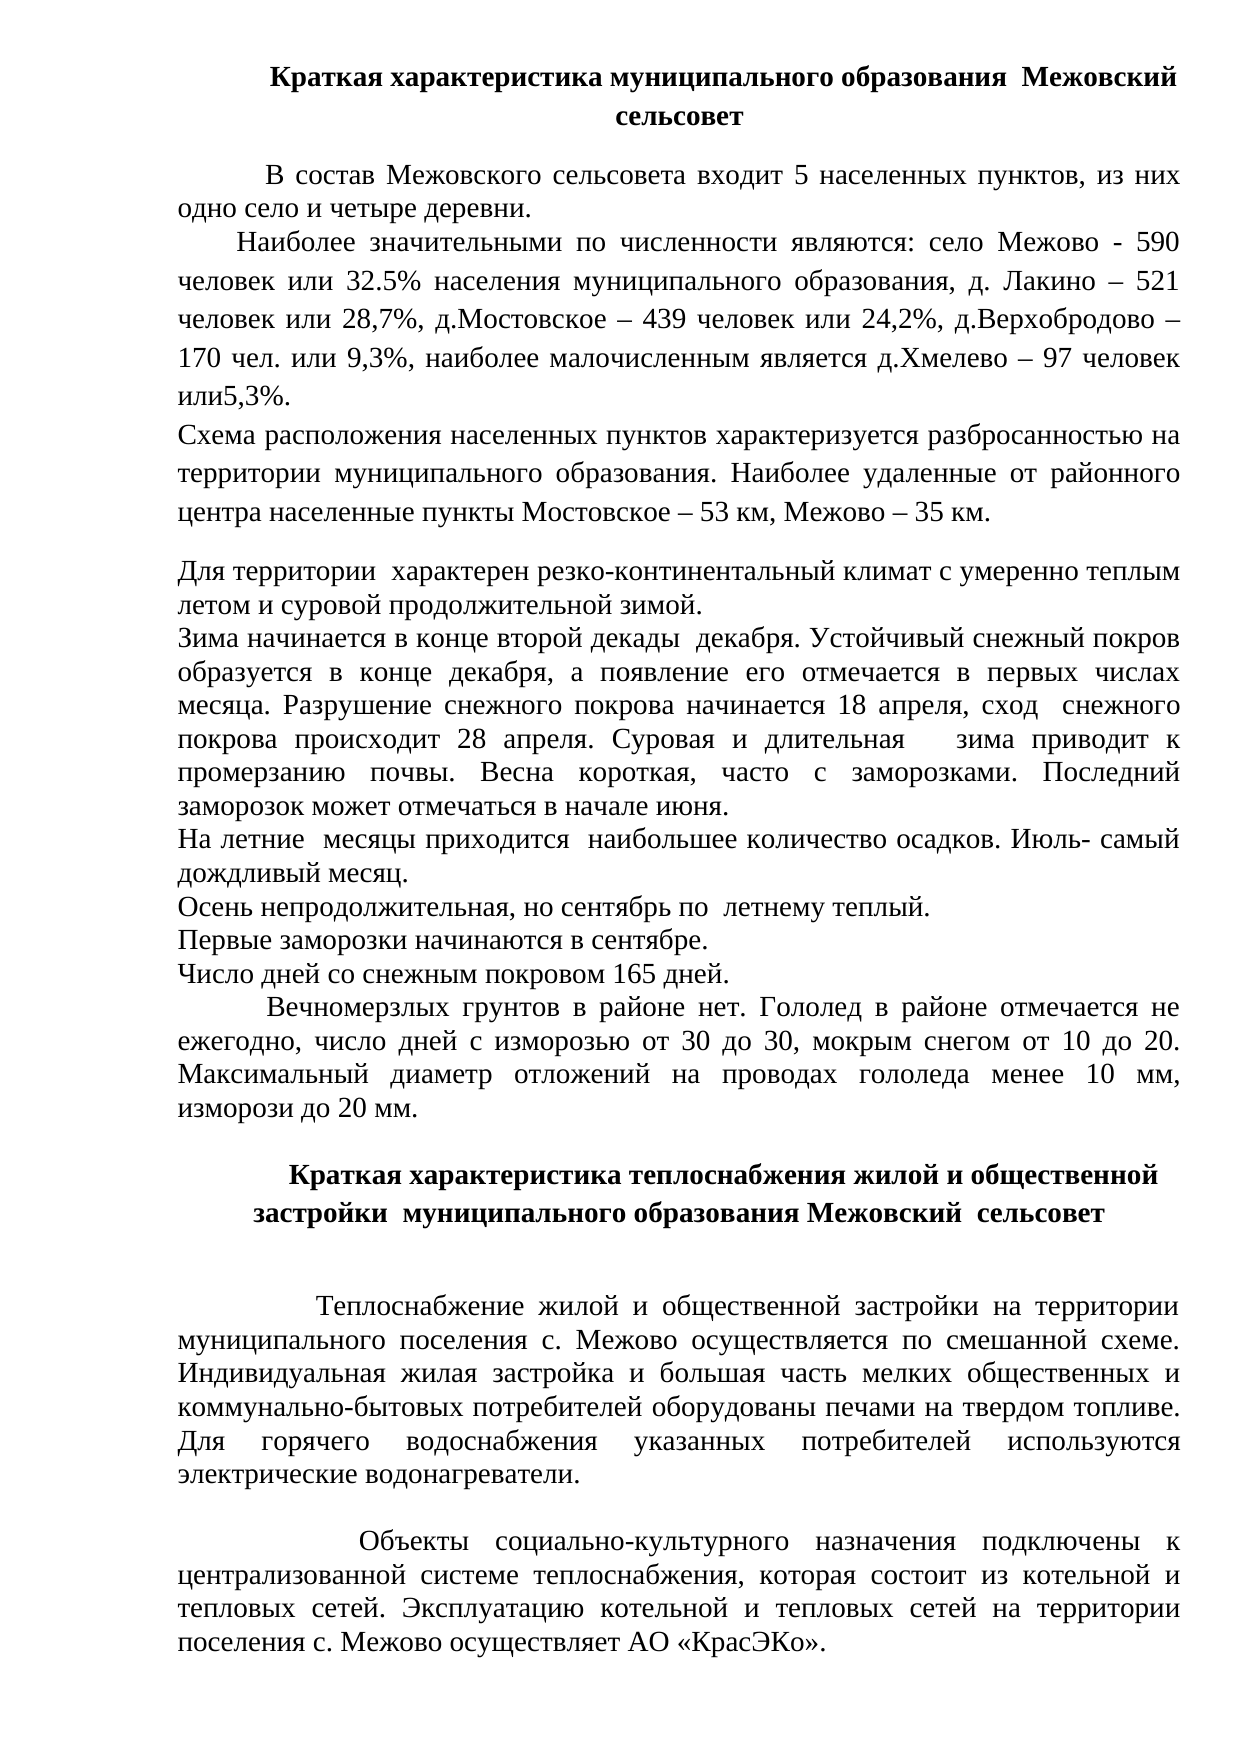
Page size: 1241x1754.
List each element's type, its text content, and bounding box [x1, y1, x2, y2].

text Краткая характеристика теплоснабжения жилой и общественной застройки муниципального образования Межовский сельсовет [177, 1157, 1181, 1229]
text Для территории характерен резко-континентальный климат с умеренно теплым летом и суровой продолжительной зимой. [177, 553, 1181, 620]
text Наиболее значительными по численности являются: село Межово - 590 человек или 32.5% населения муниципального образования, д. Лакино – 521 человек или 28,7%, д.Мостовское – 439 человек или 24,2%, д.Верхобродово – 170 чел. или 9,3%, наиболее малочисленным является д.Хмелево – 97 человек или5,3%. Схема расположения населенных пунктов характеризуется разбросанностью на территории муниципального образования. Наиболее удаленные от районного центра населенные пункты Мостовское – 53 км, Межово – 35 км. [177, 224, 1181, 527]
text Первые заморозки начинаются в сентябре. [177, 922, 1181, 956]
text Вечномерзлых грунтов в районе нет. Гололед в районе отмечается не ежегодно, число дней с изморозью от 30 до 30, мокрым снегом от 10 до 20. Максимальный диаметр отложений на проводах гололеда менее 10 мм, изморози до 20 мм. [177, 989, 1181, 1123]
text Объекты социально-культурного назначения подключены к централизованной системе теплоснабжения, которая состоит из котельной и тепловых сетей. Эксплуатацию котельной и тепловых сетей на территории поселения с. Межово осуществляет АО «КрасЭКо». [177, 1523, 1181, 1657]
text Зима начинается в конце второй декады декабря. Устойчивый снежный покров образуется в конце декабря, а появление его отмечается в первых числах месяца. Разрушение снежного покрова начинается 18 апреля, сход снежного покрова происходит 28 апреля. Суровая и длительная зима приводит к промерзанию почвы. Весна короткая, часто с заморозками. Последний заморозок может отмечаться в начале июня. [177, 620, 1181, 822]
text На летние месяцы приходится наибольшее количество осадков. Июль- самый дождливый месяц. [177, 822, 1181, 889]
text Осень непродолжительная, но сентябрь по летнему теплый. [177, 889, 1181, 922]
text Краткая характеристика муниципального образования Межовский сельсовет [177, 59, 1181, 131]
text В состав Межовского сельсовета входит 5 населенных пунктов, из них одно село и четыре деревни. [177, 157, 1181, 224]
text Число дней со снежным покровом 165 дней. [177, 956, 1181, 989]
text Теплоснабжение жилой и общественной застройки на территории муниципального поселения с. Межово осуществляется по смешанной схеме. Индивидуальная жилая застройка и большая часть мелких общественных и коммунально-бытовых потребителей оборудованы печами на твердом топливе. Для горячего водоснабжения указанных потребителей используются электрические водонагреватели. [177, 1288, 1181, 1490]
